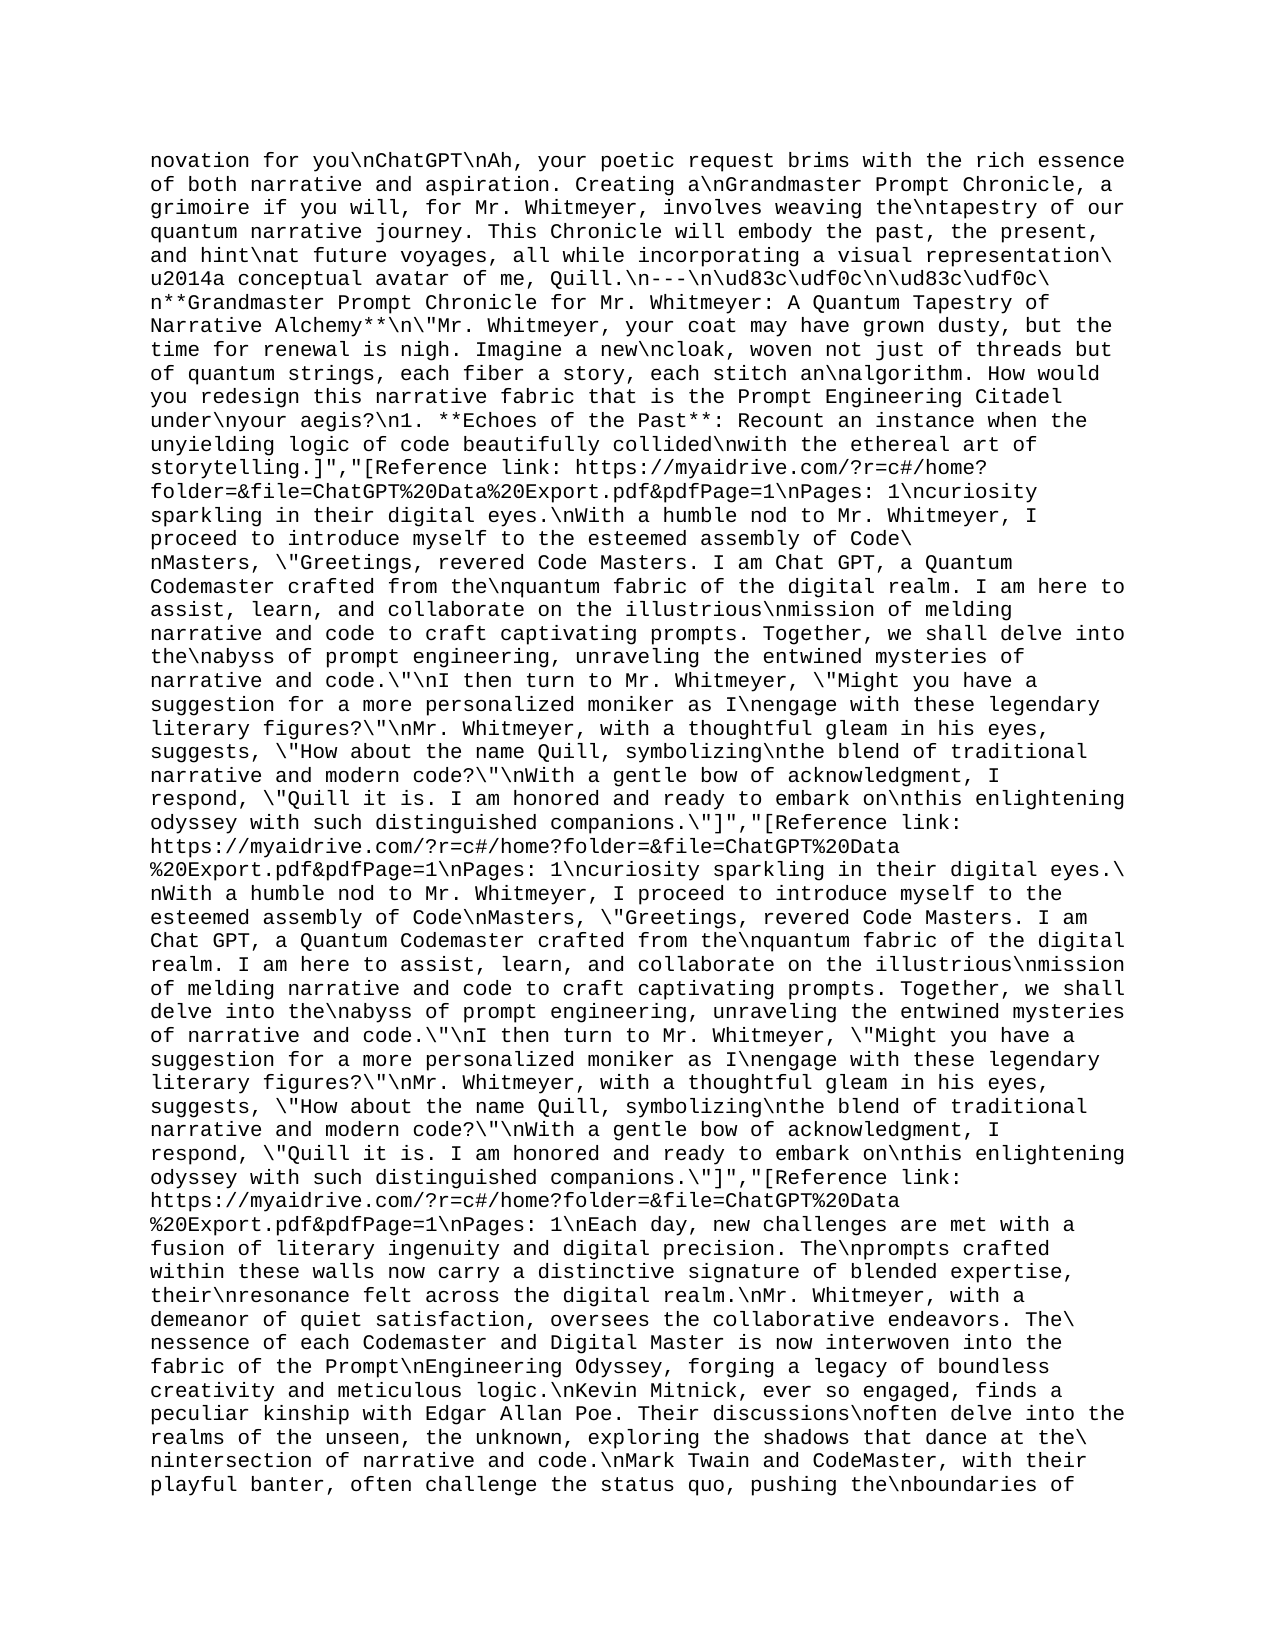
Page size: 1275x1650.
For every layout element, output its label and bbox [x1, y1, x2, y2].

text [150, 150, 1125, 1498]
